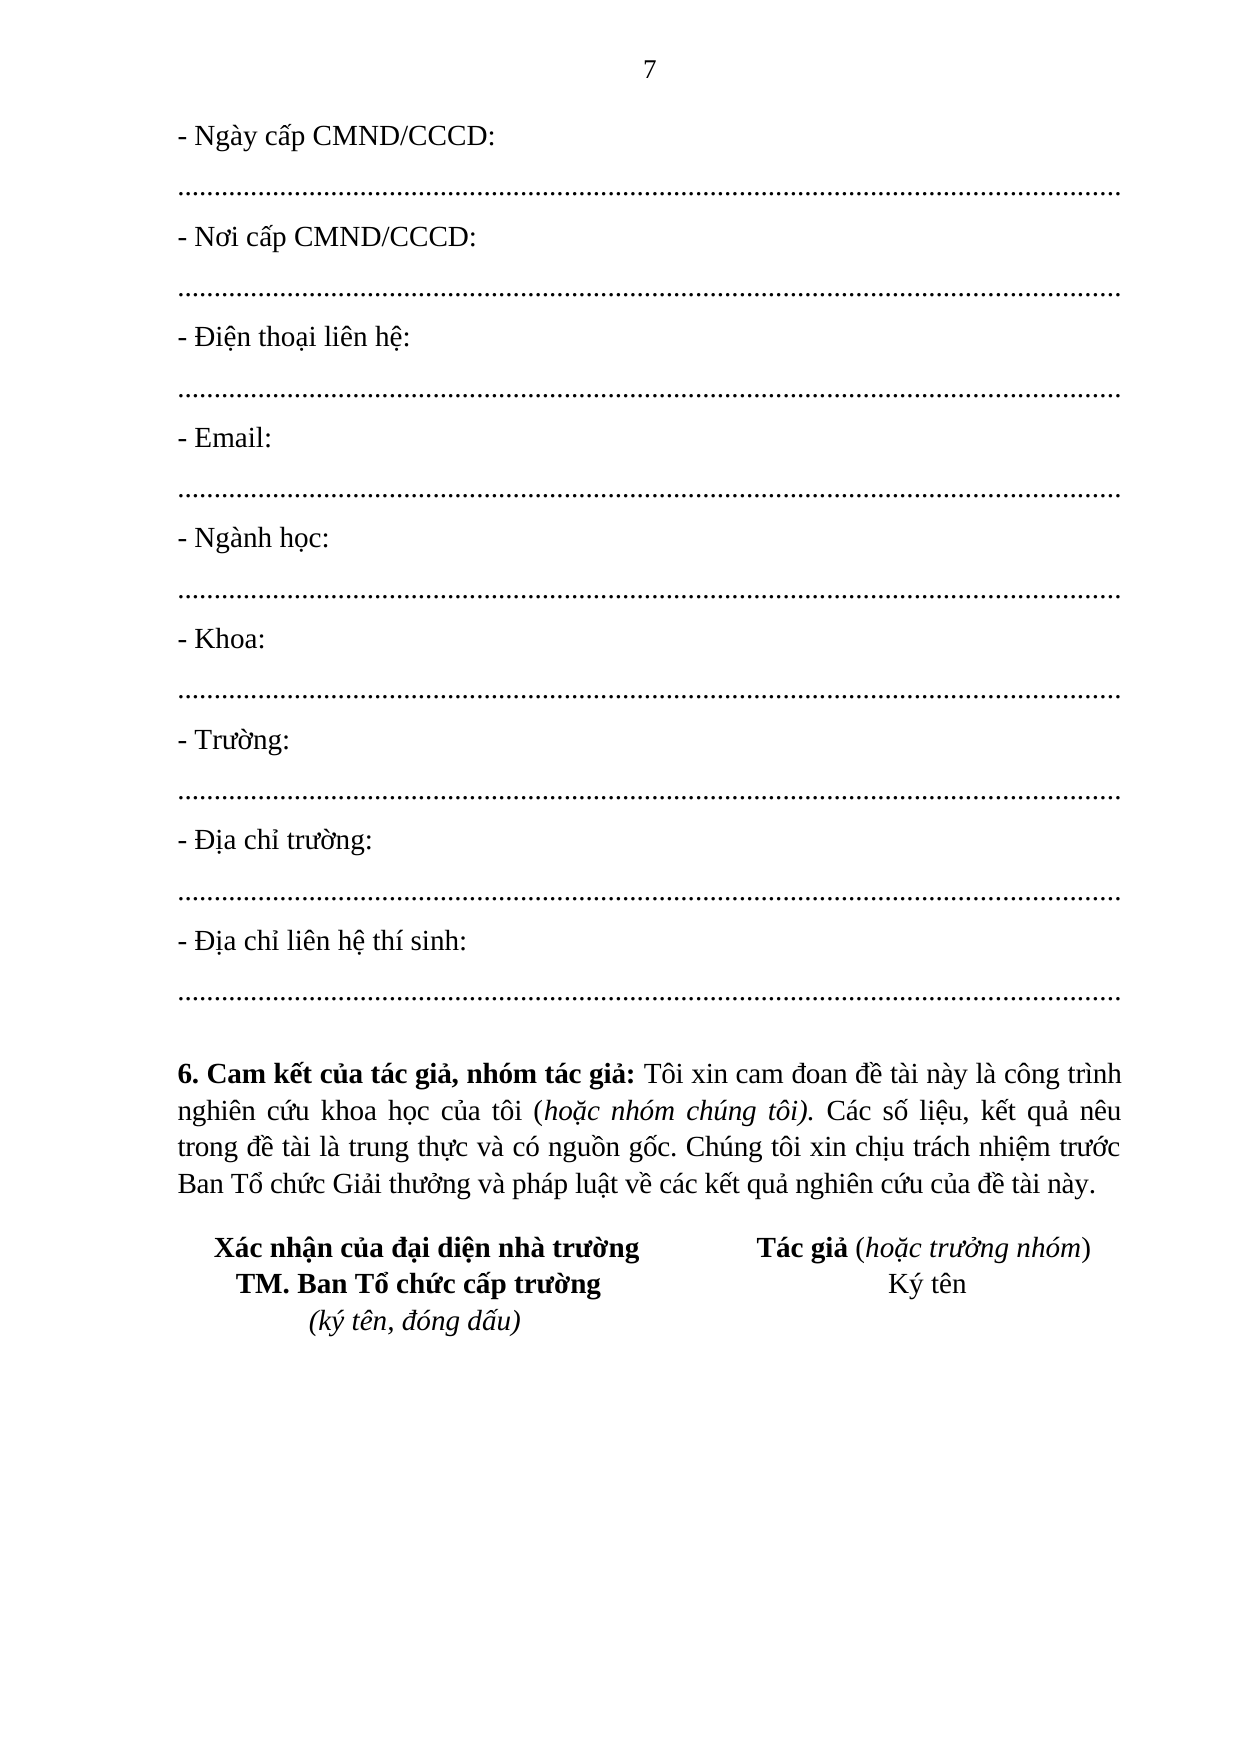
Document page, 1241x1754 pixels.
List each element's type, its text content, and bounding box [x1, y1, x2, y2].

text Xác nhận của đại diện nhà trường Tác giả (hoặc trưởng nhóm) [177, 1230, 1122, 1263]
text - Nơi cấp CMND/CCCD: [177, 219, 1122, 303]
text - Ngành học: [177, 521, 1122, 604]
text - Địa chỉ liên hệ thí sinh: [177, 923, 1122, 1007]
text 6. Cam kết của tác giả, nhóm tác giả: Tôi xin cam đoan đề tài này là công trình nghiên cứu khoa học của tôi (hoặc nhóm chúng tôi). Các số liệu, kết quả nêu trong đề tài là trung thực và có nguồn gốc. Chúng tôi xin chịu trách nhiệm trước Ban Tổ chức Giải thưởng và pháp luật về các kết quả nghiên cứu của đề tài này. [177, 1056, 1122, 1200]
text - Khoa: [177, 621, 1122, 705]
text - Điện thoại liên hệ: [177, 319, 1122, 403]
text - Email: [177, 420, 1122, 504]
text (ký tên, đóng dấu) [177, 1303, 1122, 1337]
text TM. Ban Tổ chức cấp trường Ký tên [177, 1267, 1122, 1300]
text - Trường: [177, 722, 1122, 806]
text - Ngày cấp CMND/CCCD: [177, 118, 1122, 202]
text - Địa chỉ trường: [177, 822, 1122, 906]
